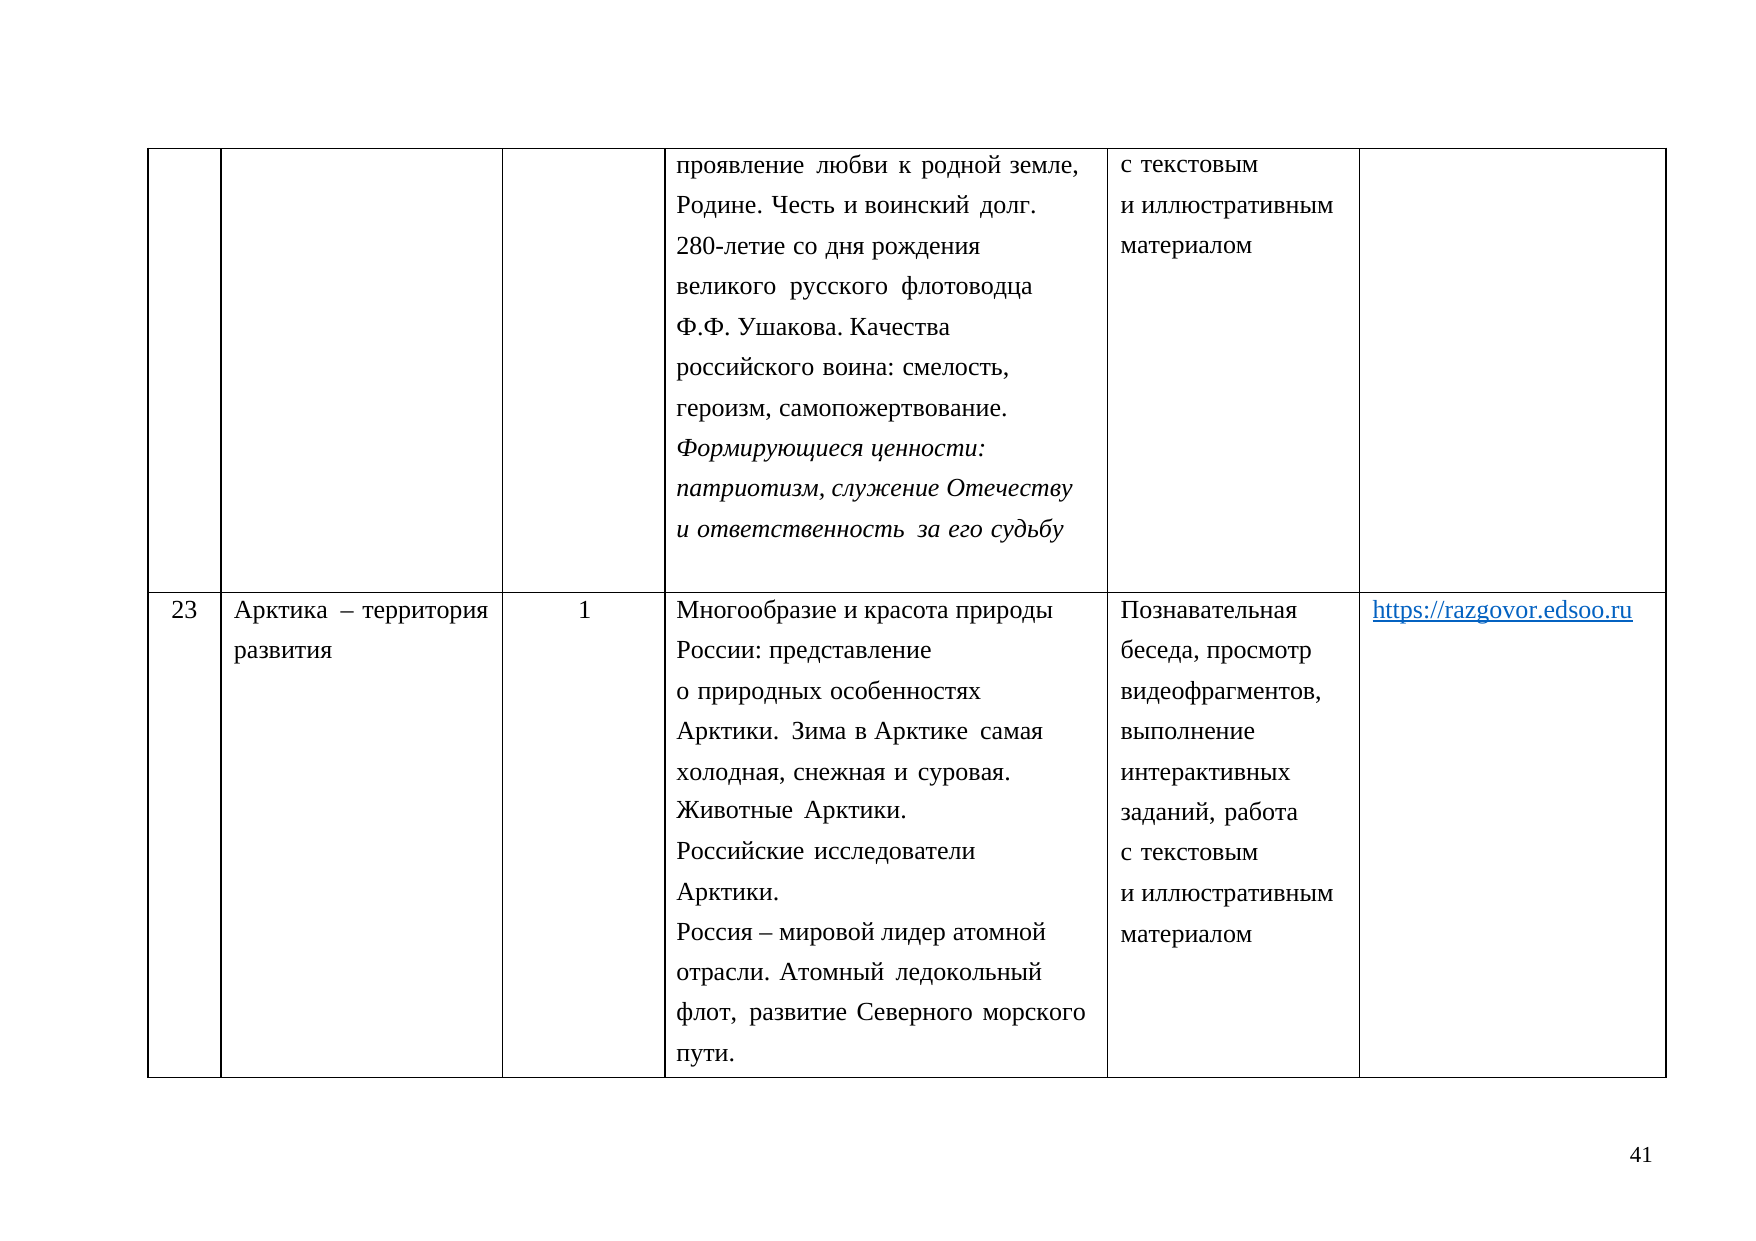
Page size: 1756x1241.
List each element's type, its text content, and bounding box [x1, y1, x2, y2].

table_header с текстовым и иллюстративным материалом [1108, 149, 1359, 592]
table_header [149, 149, 220, 592]
table_header [1360, 149, 1665, 592]
table_cell https://razgovor.edsoo.ru [1360, 593, 1665, 1077]
table_cell 23 [149, 593, 220, 1077]
table_header проявление любви к родной земле, Родине. Честь и воинский долг. 280-летие со дня рождения великого русского флотоводца Ф.Ф. Ушакова. Качества российского воина: смелость, героизм, самопожертвование. Формирующиеся ценности: патриотизм, служение Отечеству и ответственность за его судьбу [666, 149, 1107, 592]
table_cell Многообразие и красота природы России: представление о природных особенностях Арктики. Зима в Арктике самая холодная, снежная и суровая. Животные Арктики. Российские исследователи Арктики. Россия – мировой лидер атомной отрасли. Атомный ледокольный флот, развитие Северного морского пути. [666, 593, 1107, 1077]
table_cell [1108, 593, 1359, 1077]
table_header [503, 149, 664, 592]
table_cell 1 [503, 593, 664, 1077]
table_header [222, 149, 502, 592]
table_cell Арктика – территория развития [222, 593, 502, 1077]
